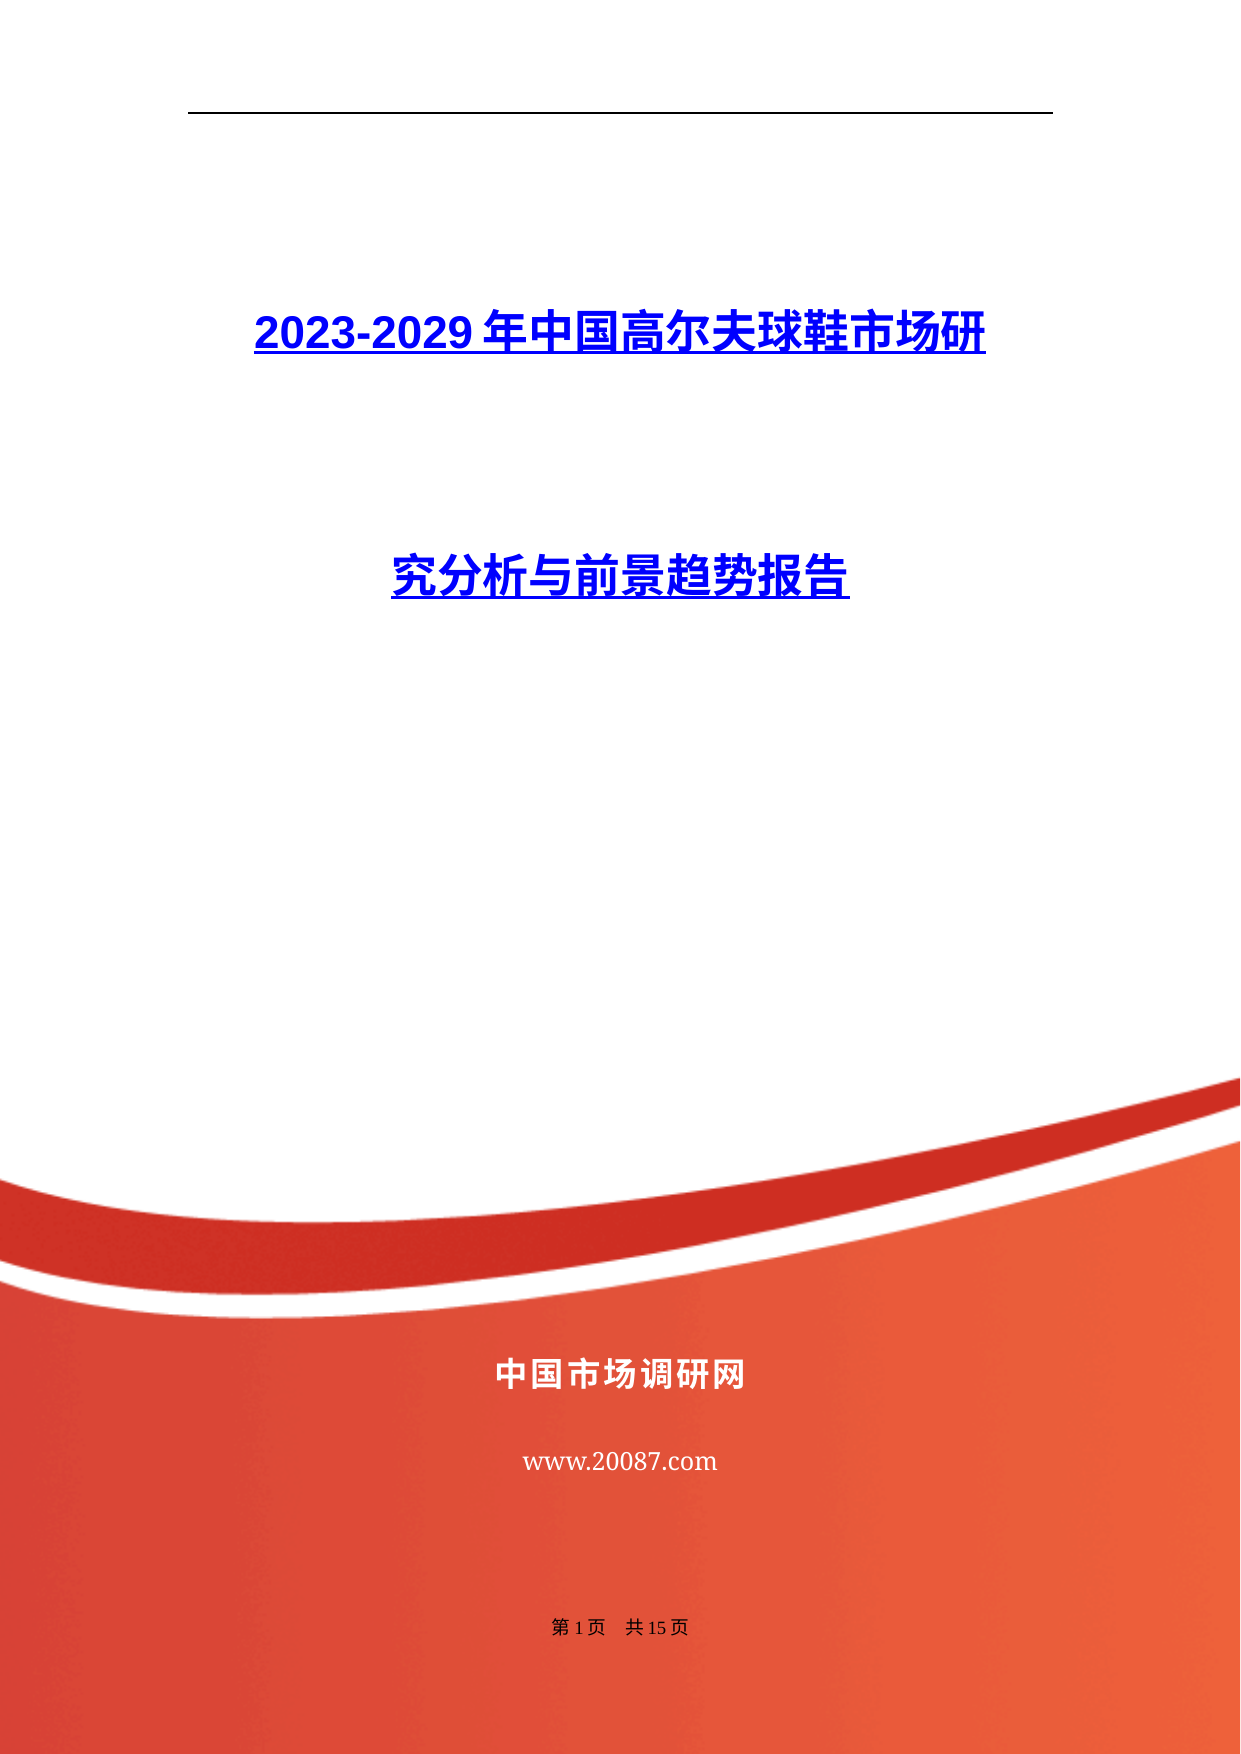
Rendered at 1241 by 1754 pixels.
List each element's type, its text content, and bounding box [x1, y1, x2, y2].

table_header 2023-2029年中国高尔夫球鞋市场研究分析与前景趋势报告 [188, 207, 1053, 773]
picture [0, 1006, 1241, 1754]
text www.20087.com [187, 1428, 1053, 1493]
subtitle 中国市场调研网 [187, 1339, 1053, 1404]
